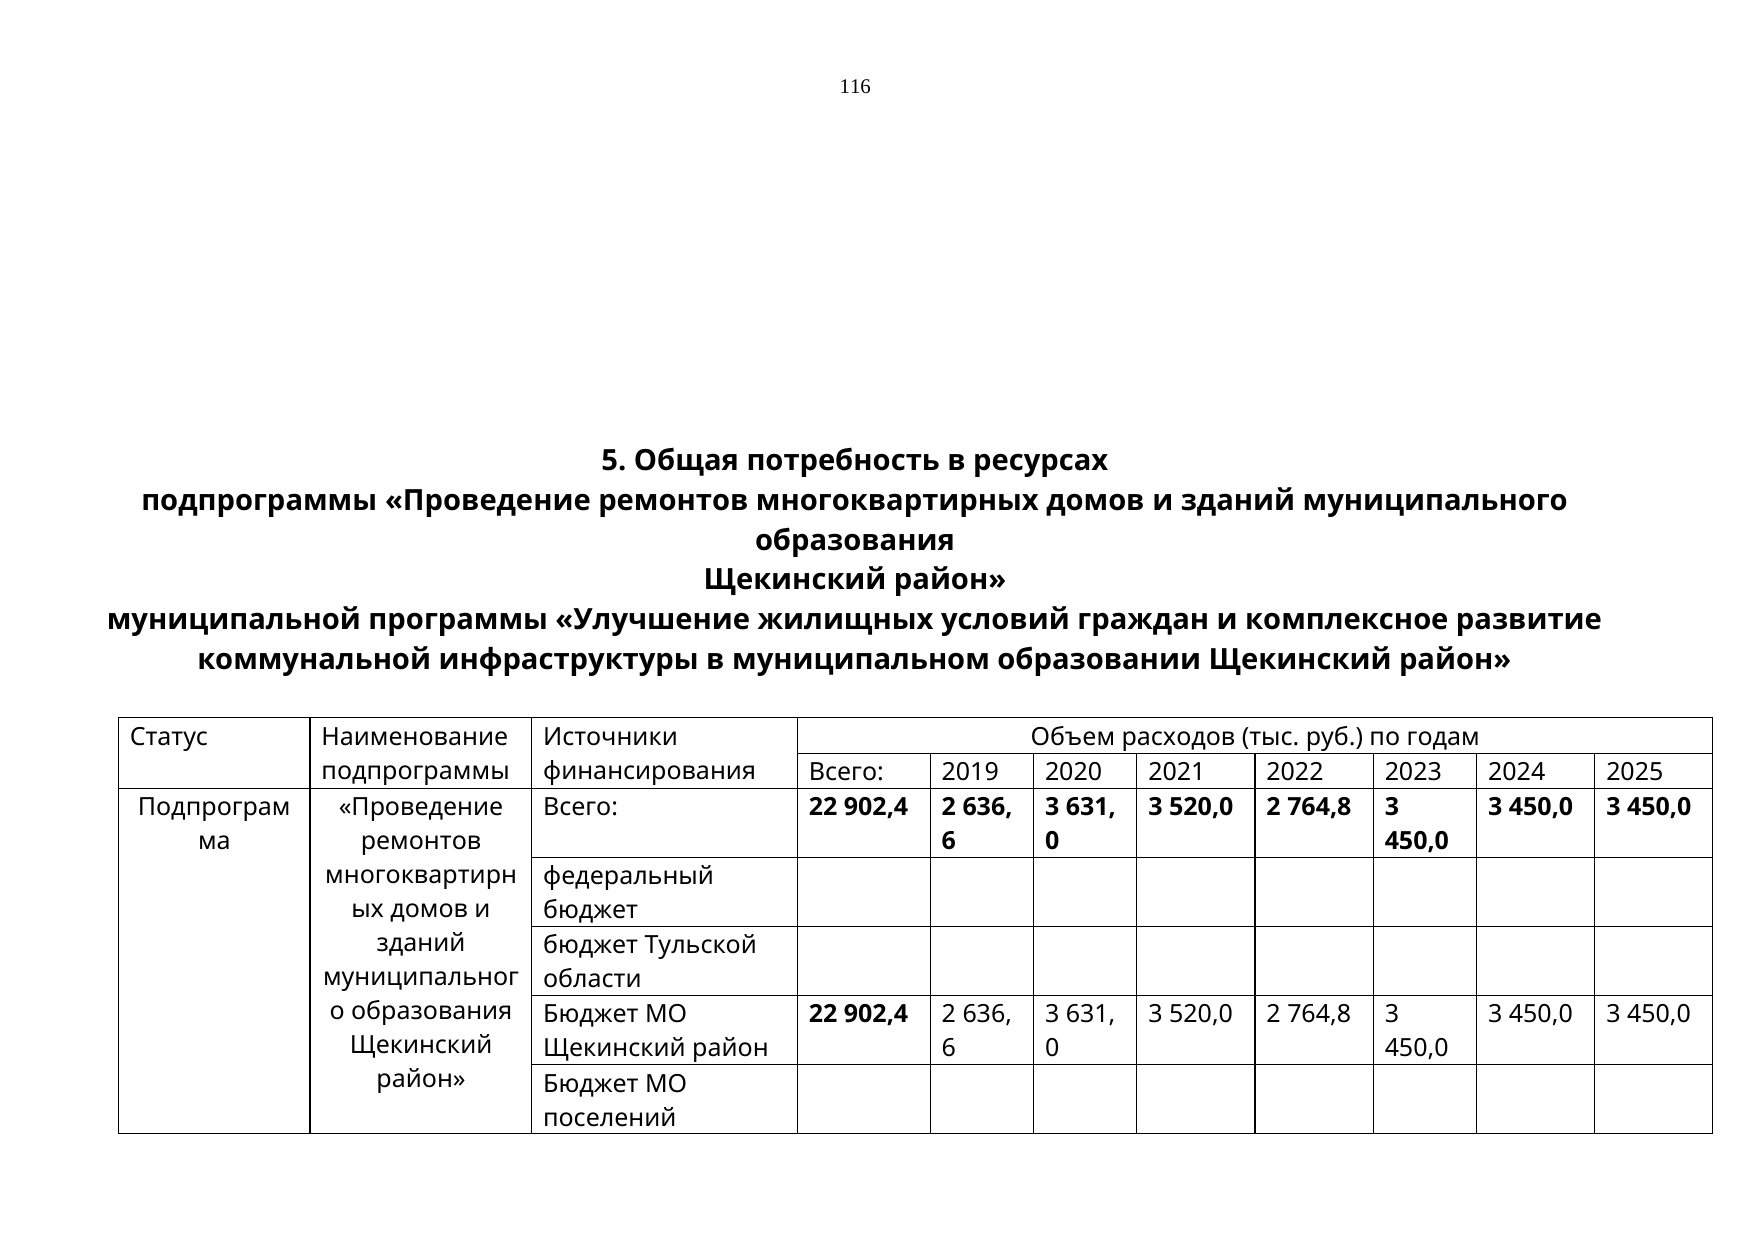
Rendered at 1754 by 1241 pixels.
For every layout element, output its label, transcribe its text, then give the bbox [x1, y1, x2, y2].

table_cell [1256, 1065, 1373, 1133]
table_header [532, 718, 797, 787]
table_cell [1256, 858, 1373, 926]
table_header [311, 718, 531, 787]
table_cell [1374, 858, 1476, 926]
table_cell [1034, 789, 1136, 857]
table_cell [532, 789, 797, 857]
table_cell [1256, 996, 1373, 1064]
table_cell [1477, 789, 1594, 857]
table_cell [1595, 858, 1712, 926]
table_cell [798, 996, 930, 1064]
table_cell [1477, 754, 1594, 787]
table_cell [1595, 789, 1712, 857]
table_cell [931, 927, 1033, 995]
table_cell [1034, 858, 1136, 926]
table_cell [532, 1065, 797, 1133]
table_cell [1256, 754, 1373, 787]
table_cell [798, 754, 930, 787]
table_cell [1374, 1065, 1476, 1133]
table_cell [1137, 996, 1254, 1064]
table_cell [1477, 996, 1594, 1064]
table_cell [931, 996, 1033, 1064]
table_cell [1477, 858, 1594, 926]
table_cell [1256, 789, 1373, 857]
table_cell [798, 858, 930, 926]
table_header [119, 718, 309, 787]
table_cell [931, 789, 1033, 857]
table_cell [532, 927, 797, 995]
text Щекинский район» [74, 558, 1636, 598]
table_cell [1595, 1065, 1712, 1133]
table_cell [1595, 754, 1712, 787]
text муниципальной программы «Улучшение жилищных условий граждан и комплексное развитие коммунальной инфраструктуры в муниципальном образовании Щекинский район» [74, 598, 1636, 678]
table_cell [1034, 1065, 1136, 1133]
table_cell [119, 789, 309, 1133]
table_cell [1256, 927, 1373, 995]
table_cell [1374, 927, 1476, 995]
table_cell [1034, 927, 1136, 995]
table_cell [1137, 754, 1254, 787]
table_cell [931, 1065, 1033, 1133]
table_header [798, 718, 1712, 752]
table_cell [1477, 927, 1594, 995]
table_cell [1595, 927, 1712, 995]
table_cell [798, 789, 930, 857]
text 5. Общая потребность в ресурсах [74, 439, 1636, 479]
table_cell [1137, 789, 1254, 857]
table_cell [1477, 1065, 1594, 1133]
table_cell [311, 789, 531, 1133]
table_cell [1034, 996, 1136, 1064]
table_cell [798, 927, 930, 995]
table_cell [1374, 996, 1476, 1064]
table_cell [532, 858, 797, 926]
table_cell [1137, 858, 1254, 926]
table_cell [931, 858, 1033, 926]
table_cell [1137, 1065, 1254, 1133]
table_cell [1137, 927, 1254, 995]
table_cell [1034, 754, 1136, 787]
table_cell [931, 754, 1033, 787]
text подпрограммы «Проведение ремонтов многоквартирных домов и зданий муниципального образования [74, 479, 1636, 558]
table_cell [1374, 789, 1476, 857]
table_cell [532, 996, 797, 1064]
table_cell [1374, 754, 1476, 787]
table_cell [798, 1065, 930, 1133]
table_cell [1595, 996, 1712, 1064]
